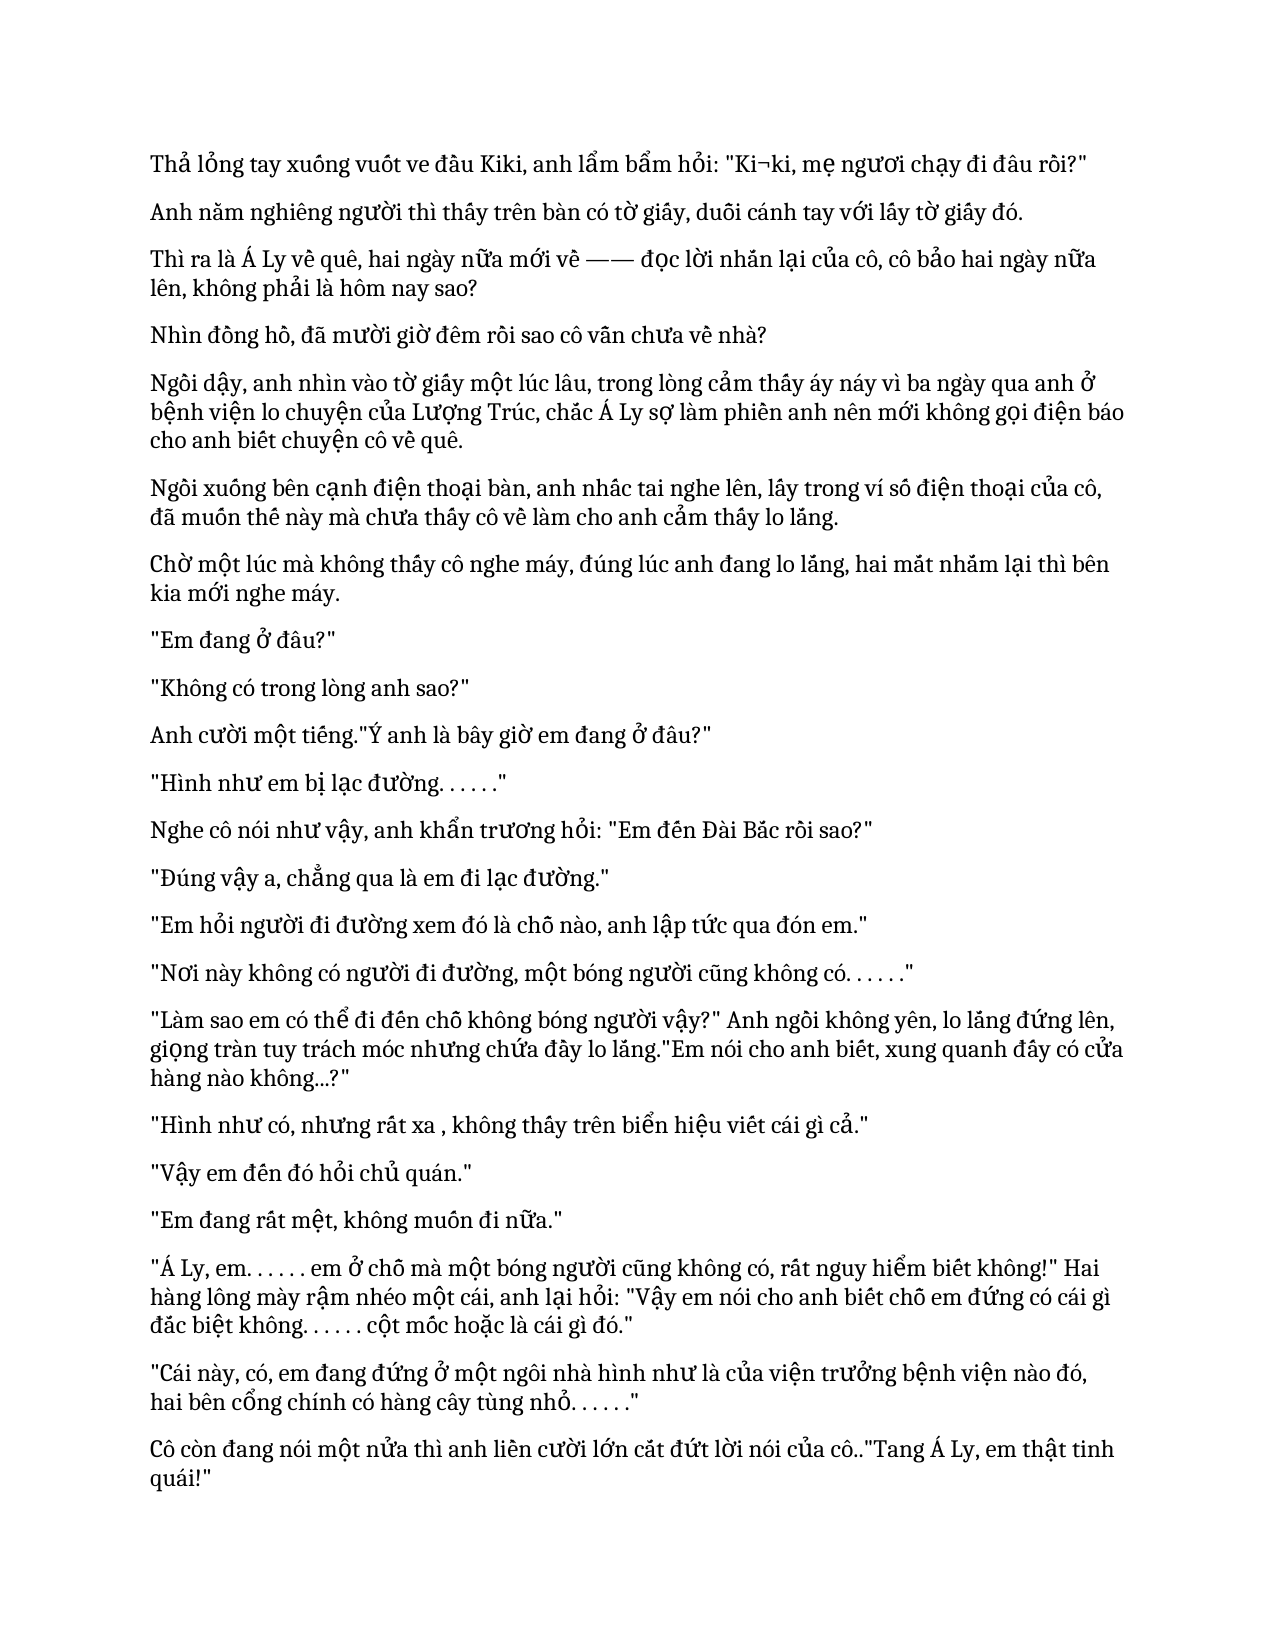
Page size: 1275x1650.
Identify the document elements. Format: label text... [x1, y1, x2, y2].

text "Em đang rất mệt, không muốn đi nữa." [150, 1206, 1125, 1235]
text "Em đang ở đâu?" [150, 626, 1125, 655]
text "Đúng vậy a, chẳng qua là em đi lạc đường." [150, 864, 1125, 892]
text Anh nằm nghiêng người thì thấy trên bàn có tờ giấy, duỗi cánh tay với lấy tờ giấy đó. [150, 197, 1125, 226]
text Ngồi dậy, anh nhìn vào tờ giấy một lúc lâu, trong lòng cảm thấy áy náy vì ba ngày qua anh ở bệnh viện lo chuyện của Lượng Trúc, chắc Á Ly sợ làm phiền anh nên mới không gọi điện báo cho anh biết chuyện cô về quê. [150, 369, 1125, 455]
text Ngồi xuống bên cạnh điện thoại bàn, anh nhấc tai nghe lên, lấy trong ví số điện thoại của cô, đã muốn thế này mà chưa thấy cô về làm cho anh cảm thấy lo lắng. [150, 474, 1125, 531]
text "Vậy em đến đó hỏi chủ quán." [150, 1159, 1125, 1187]
text "Cái này, có, em đang đứng ở một ngôi nhà hình như là của viện trưởng bệnh viện nào đó, hai bên cổng chính có hàng cây tùng nhỏ. . . . . ." [150, 1359, 1125, 1416]
text "Á Ly, em. . . . . . em ở chỗ mà một bóng người cũng không có, rất nguy hiểm biết không!" Hai hàng lông mày rậm nhéo một cái, anh lại hỏi: "Vậy em nói cho anh biết chỗ em đứng có cái gì đắc biệt không. . . . . . cột mốc hoặc là cái gì đó." [150, 1254, 1125, 1340]
text "Hình như em bị lạc đường. . . . . ." [150, 769, 1125, 797]
text "Làm sao em có thể đi đến chỗ không bóng người vậy?" Anh ngồi không yên, lo lắng đứng lên, giọng tràn tuy trách móc nhưng chứa đầy lo lắng."Em nói cho anh biết, xung quanh đấy có cửa hàng nào không...?" [150, 1006, 1125, 1092]
text Nghe cô nói như vậy, anh khẩn trương hỏi: "Em đến Đài Bắc rồi sao?" [150, 816, 1125, 845]
text "Hình như có, nhưng rất xa , không thấy trên biển hiệu viết cái gì cả." [150, 1111, 1125, 1140]
text Cô còn đang nói một nửa thì anh liền cười lớn cắt đứt lời nói của cô.."Tang Á Ly, em thật tinh quái!" [150, 1435, 1125, 1492]
text "Em hỏi người đi đường xem đó là chỗ nào, anh lập tức qua đón em." [150, 911, 1125, 940]
text Chờ một lúc mà không thấy cô nghe máy, đúng lúc anh đang lo lắng, hai mắt nhắm lại thì bên kia mới nghe máy. [150, 550, 1125, 607]
text Thả lỏng tay xuống vuốt ve đầu Kiki, anh lẩm bẩm hỏi: "Ki¬ki, mẹ ngươi chạy đi đâu rồi?" [150, 150, 1125, 179]
text Anh cười một tiếng."Ý anh là bây giờ em đang ở đâu?" [150, 721, 1125, 750]
text Nhìn đồng hồ, đã mười giờ đêm rồi sao cô vẫn chưa về nhà? [150, 321, 1125, 350]
text "Không có trong lòng anh sao?" [150, 674, 1125, 702]
text Thì ra là Á Ly về quê, hai ngày nữa mới về —— đọc lời nhắn lại của cô, cô bảo hai ngày nữa lên, không phải là hôm nay sao? [150, 245, 1125, 302]
text "Nơi này không có người đi đường, một bóng người cũng không có. . . . . ." [150, 959, 1125, 987]
